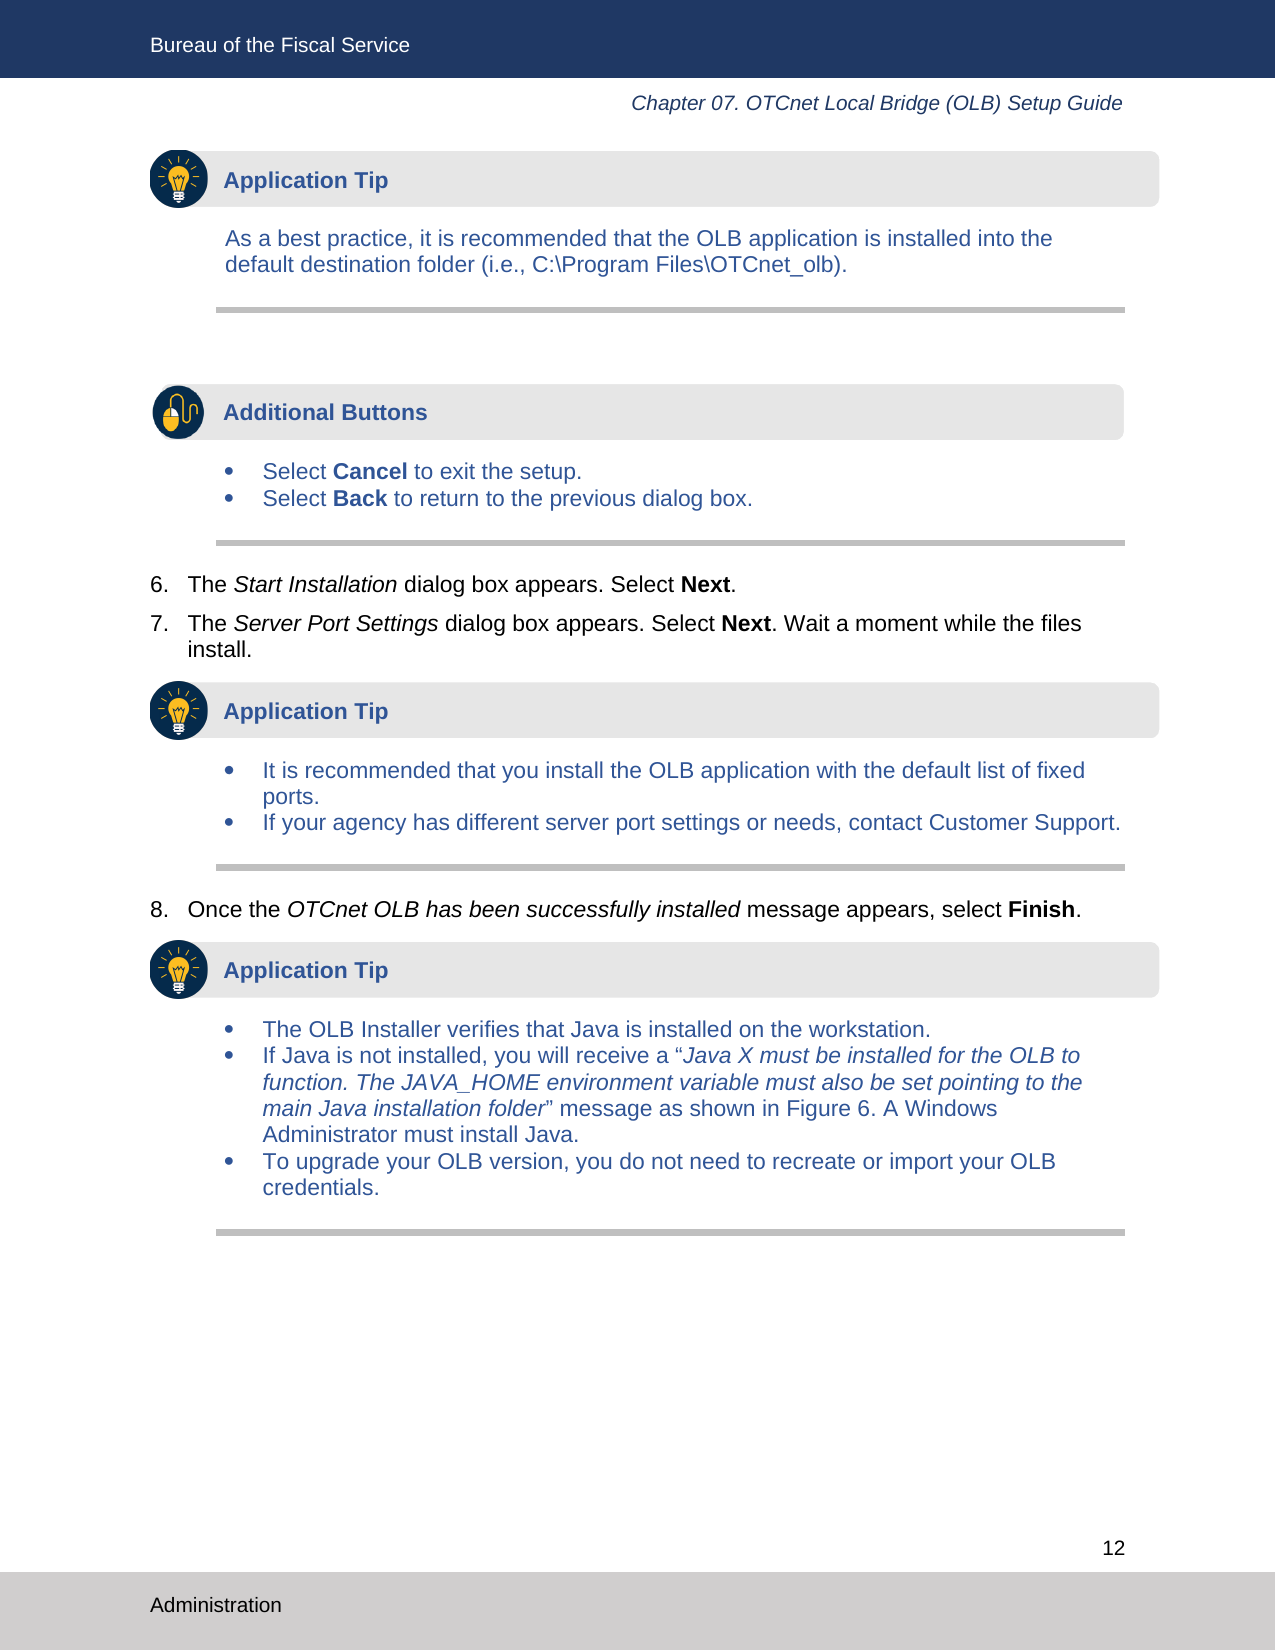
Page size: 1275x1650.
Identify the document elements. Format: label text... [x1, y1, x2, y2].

picture [150, 383, 205, 441]
text If your agency has different server port settings or needs, contact Customer Support. [225, 809, 1125, 836]
list Once the OTCnet OLB has been successfully installed message appears, select Finish. [150, 896, 1125, 922]
list The Start Installation dialog box appears. Select Next. [150, 571, 1125, 597]
list The Server Port Settings dialog box appears. Select Next. Wait a moment while the files install. [150, 610, 1125, 663]
text To upgrade your OLB version, you do not need to recreate or import your OLB credentials. [225, 1148, 1125, 1201]
text The OLB Installer verifies that Java is installed on the workstation. [225, 1016, 1125, 1042]
text Select Back to return to the previous dialog box. [225, 484, 1125, 511]
text As a best practice, it is recommended that the OLB application is installed into the default destination folder (i.e., C:\Program Files\OTCnet_olb). [225, 225, 1125, 278]
text It is recommended that you install the OLB application with the default list of fixed ports. [225, 757, 1125, 809]
text If Java is not installed, you will receive a “Java X must be installed for the OLB to function. The JAVA_HOME environment variable must also be set pointing to the main Java installation folder” message as shown in Figure 6. A Windows Administrator must install Java. [225, 1042, 1125, 1148]
text Select Cancel to exit the setup. [225, 458, 1125, 484]
